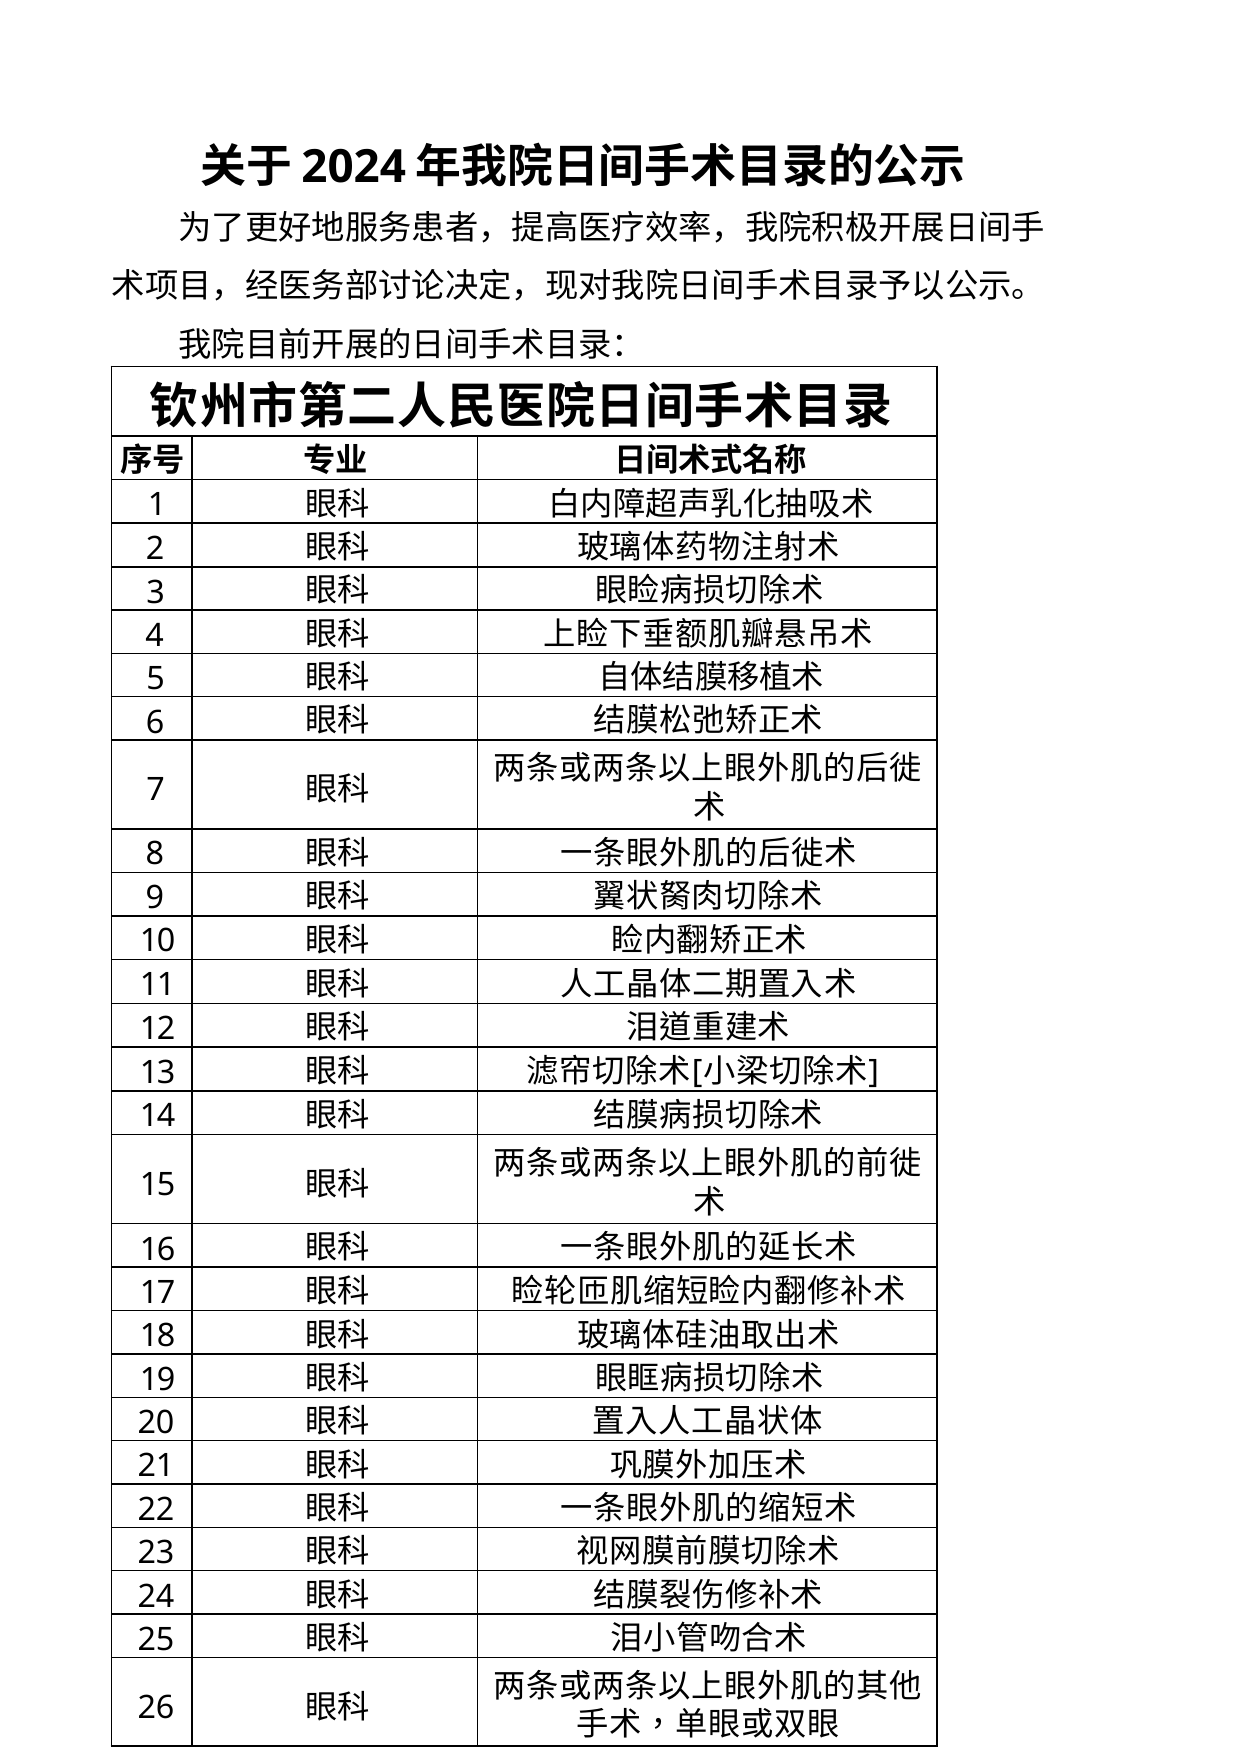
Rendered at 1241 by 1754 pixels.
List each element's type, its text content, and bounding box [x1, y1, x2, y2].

table_cell 人工晶体二期置入术 [478, 960, 936, 1002]
table_cell 眼科 [193, 1004, 477, 1046]
table_cell 9 [112, 873, 191, 915]
table_cell 眼科 [193, 1615, 477, 1657]
table_cell 两条或两条以上眼外肌的其他 手术，单眼或双眼 [478, 1658, 936, 1745]
table_cell 25 [112, 1615, 191, 1657]
table_cell 眼科 [193, 1311, 477, 1353]
table_cell 眼科 [193, 1092, 477, 1134]
table_cell 眼科 [193, 1398, 477, 1440]
table_cell 22 [112, 1485, 191, 1526]
table_cell 5 [112, 654, 191, 696]
table_cell 12 [112, 1004, 191, 1046]
table_cell 26 [112, 1658, 191, 1745]
table_cell 眼科 [193, 960, 477, 1002]
table_cell 6 [112, 697, 191, 739]
table_cell 17 [112, 1268, 191, 1309]
table_cell 眼科 [193, 654, 477, 696]
table_cell 眼眶病损切除术 [478, 1355, 936, 1396]
text 我院目前开展的日间手术目录： [111, 307, 1054, 366]
table_cell 一条眼外肌的缩短术 [478, 1485, 936, 1526]
table_cell 眼科 [193, 917, 477, 959]
table_cell 结膜裂伤修补术 [478, 1571, 936, 1613]
table_cell 泪小管吻合术 [478, 1615, 936, 1657]
table_cell 滤帘切除术[小梁切除术] [478, 1048, 936, 1090]
table_cell 1 [112, 480, 191, 522]
table_cell 玻璃体硅油取出术 [478, 1311, 936, 1353]
table_cell 眼科 [193, 1355, 477, 1396]
table_cell 眼科 [193, 1528, 477, 1570]
table_cell 10 [112, 917, 191, 959]
table_cell 眼科 [193, 611, 477, 652]
table_cell 自体结膜移植术 [478, 654, 936, 696]
table_cell 视网膜前膜切除术 [478, 1528, 936, 1570]
table_cell 4 [112, 611, 191, 652]
table_cell 结膜病损切除术 [478, 1092, 936, 1134]
text 关于2024年我院日间手术目录的公示 [111, 149, 1054, 191]
table_cell 巩膜外加压术 [478, 1441, 936, 1483]
table_cell 2 [112, 524, 191, 566]
table_cell 眼科 [193, 1485, 477, 1526]
table_cell 白内障超声乳化抽吸术 [478, 480, 936, 522]
table_cell 眼睑病损切除术 [478, 568, 936, 609]
table_cell 眼科 [193, 1441, 477, 1483]
table_cell 眼科 [193, 830, 477, 871]
table_cell 眼科 [193, 480, 477, 522]
table_cell 睑轮匝肌缩短睑内翻修补术 [478, 1268, 936, 1309]
table_cell 23 [112, 1528, 191, 1570]
table_cell 日间术式名称 [478, 437, 936, 479]
table_cell 玻璃体药物注射术 [478, 524, 936, 566]
table_cell 眼科 [193, 568, 477, 609]
text 为了更好地服务患者，提高医疗效率，我院积极开展日间手术项目，经医务部讨论决定，现对我院日间手术目录予以公示。 [111, 191, 1054, 307]
table_cell 一条眼外肌的延长术 [478, 1224, 936, 1266]
table_cell 两条或两条以上眼外肌的后徙 术 [478, 741, 936, 828]
table_cell 21 [112, 1441, 191, 1483]
table_cell 眼科 [193, 524, 477, 566]
table_cell 24 [112, 1571, 191, 1613]
table_cell 16 [112, 1224, 191, 1266]
table_cell 上睑下垂额肌瓣悬吊术 [478, 611, 936, 652]
table_cell 19 [112, 1355, 191, 1396]
table_cell 11 [112, 960, 191, 1002]
table_cell 眼科 [193, 1048, 477, 1090]
table_cell 两条或两条以上眼外肌的前徙 术 [478, 1135, 936, 1223]
table_cell 14 [112, 1092, 191, 1134]
table_cell 眼科 [193, 741, 477, 828]
table_cell 一条眼外肌的后徙术 [478, 830, 936, 871]
table_cell 18 [112, 1311, 191, 1353]
table_cell 8 [112, 830, 191, 871]
table_cell 眼科 [193, 1571, 477, 1613]
table_cell 置入人工晶状体 [478, 1398, 936, 1440]
table_cell 序号 [112, 437, 191, 479]
table_cell 泪道重建术 [478, 1004, 936, 1046]
table_cell 结膜松弛矫正术 [478, 697, 936, 739]
table_cell 翼状胬肉切除术 [478, 873, 936, 915]
table_cell 眼科 [193, 873, 477, 915]
table_cell 眼科 [193, 1135, 477, 1223]
table_cell 睑内翻矫正术 [478, 917, 936, 959]
table_cell 15 [112, 1135, 191, 1223]
table_cell 眼科 [193, 1224, 477, 1266]
table_cell 专业 [193, 437, 477, 479]
table_cell 20 [112, 1398, 191, 1440]
table_cell 3 [112, 568, 191, 609]
table_cell 眼科 [193, 1268, 477, 1309]
table_cell 眼科 [193, 697, 477, 739]
table_header 钦州市第二人民医院日间手术目录 [112, 367, 936, 435]
table_cell 13 [112, 1048, 191, 1090]
table_cell 眼科 [193, 1658, 477, 1745]
table_cell 7 [112, 741, 191, 828]
